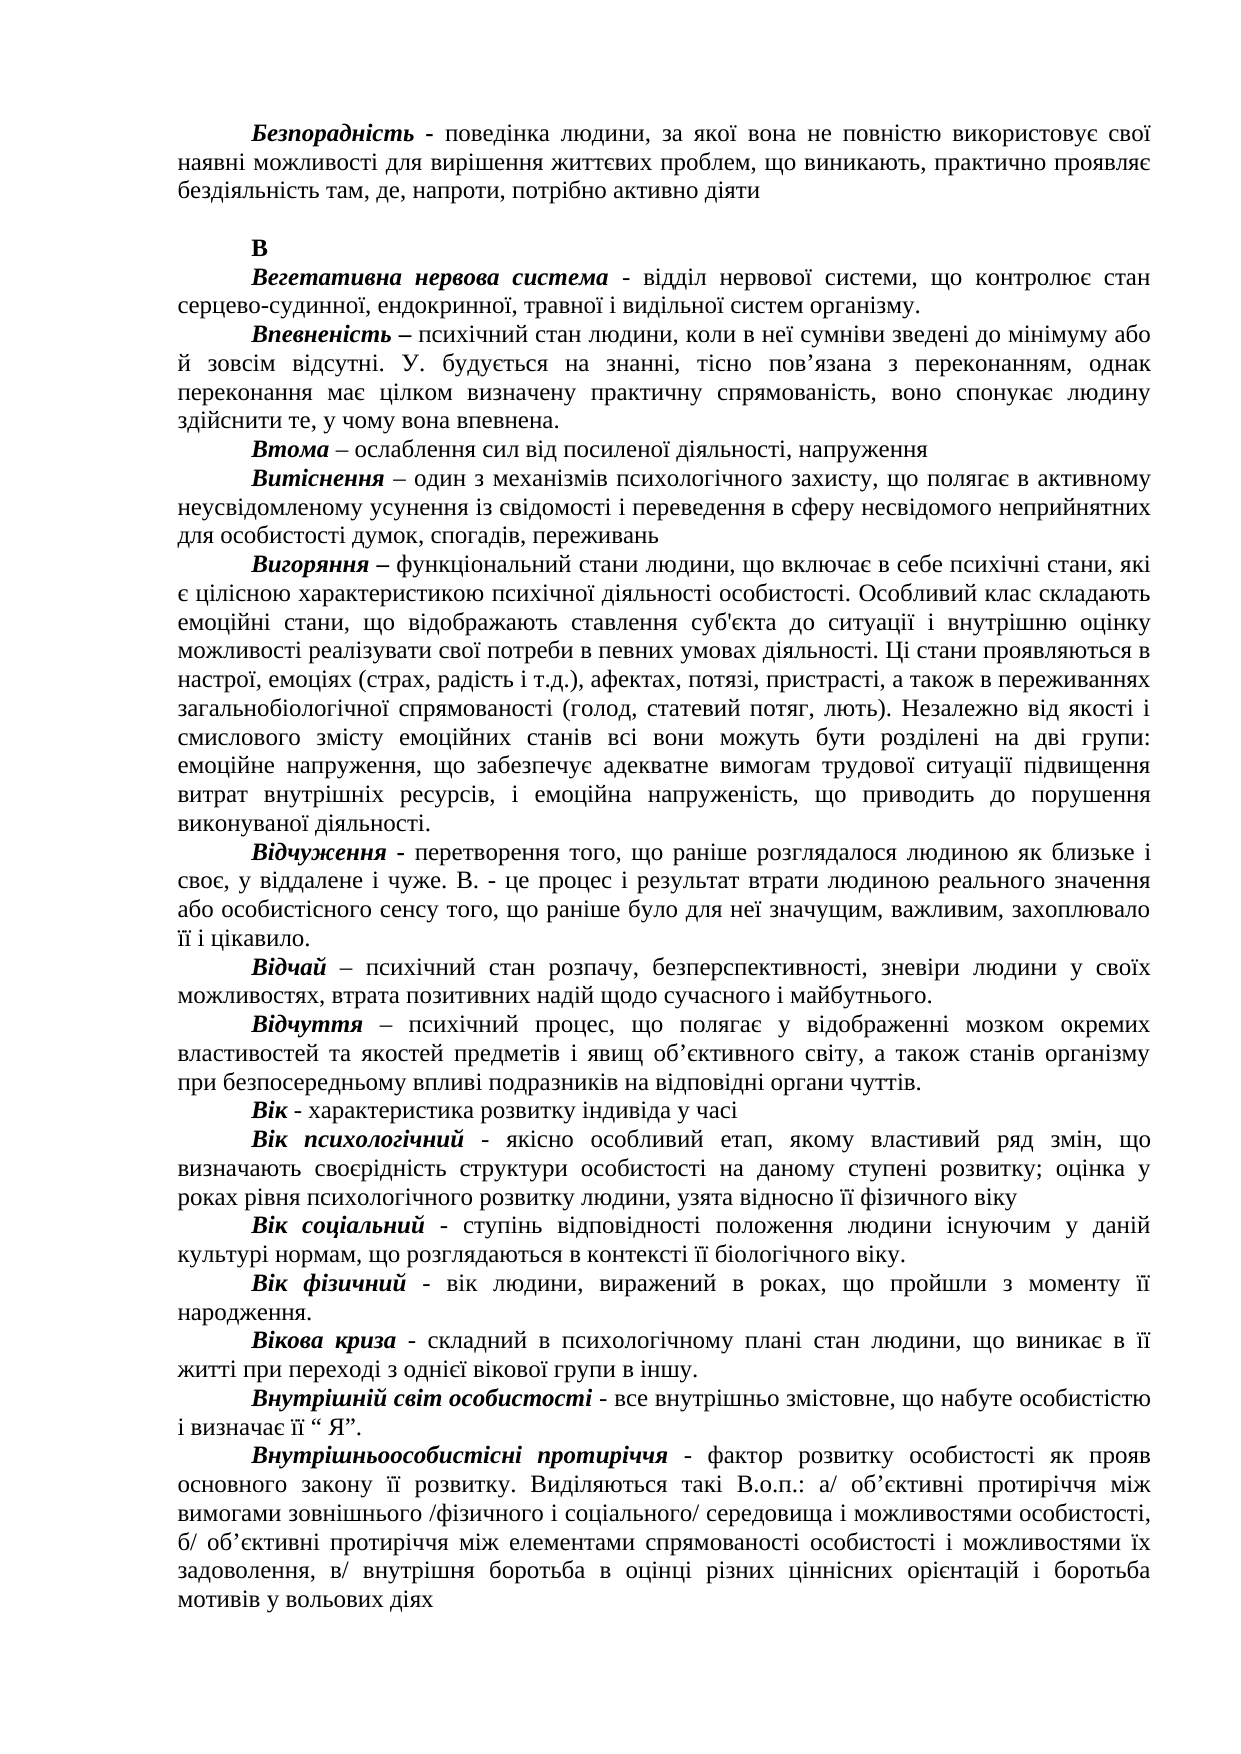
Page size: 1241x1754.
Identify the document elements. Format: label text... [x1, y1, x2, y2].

text Вік - характеристика розвитку індивіда у часі [177, 1096, 1152, 1124]
text Внутрішньоособистісні протиріччя - фактор розвитку особистості як прояв основного закону її розвитку. Виділяються такі В.о.п.: а/ об’єктивні протиріччя між вимогами зовнішнього /фізичного і соціального/ середовища і можливостями особистості, б/ об’єктивні протиріччя між елементами спрямованості особистості і можливостями їх задоволення, в/ внутрішня боротьба в оцінці різних ціннісних орієнтацій і боротьба мотивів у вольових діях [177, 1441, 1152, 1613]
text Безпорадність - поведінка людини, за якої вона не повністю використовує свої наявні можливості для вирішення життєвих проблем, що виникають, практично проявляє бездіяльність там, де, напроти, потрібно активно діяти [177, 118, 1152, 204]
text Вегетативна нервова система - відділ нервової системи, що контролює стан серцево-судинної, ендокринної, травної і видільної систем організму. [177, 262, 1152, 319]
text В [177, 233, 1152, 262]
text Впевненість – психічний стан людини, коли в неї сумніви зведені до мінімуму або й зовсім відсутні. У. будується на знанні, тісно пов’язана з переконанням, однак переконання має цілком визначену практичну спрямованість, воно спонукає людину здійснити те, у чому вона впевнена. [177, 319, 1152, 434]
text Вигоряння – функціональний стани людини, що включає в себе психічні стани, які є цілісною характеристикою психічної діяльності особистості. Особливий клас складають емоційні стани, що відображають ставлення суб'єкта до ситуації і внутрішню оцінку можливості реалізувати свої потреби в певних умовах діяльності. Ці стани проявляються в настрої, емоціях (страх, радість і т.д.), афектах, потязі, пристрасті, а також в переживаннях загальнобіологічної спрямованості (голод, статевий потяг, лють). Незалежно від якості і смислового змісту емоційних станів всі вони можуть бути розділені на дві групи: емоційне напруження, що забезпечує адекватне вимогам трудової ситуації підвищення витрат внутрішніх ресурсів, і емоційна напруженість, що приводить до порушення виконуваної діяльності. [177, 549, 1152, 837]
text Втома – ослаблення сил від посиленої діяльності, напруження [177, 434, 1152, 463]
text Відчуження - перетворення того, що раніше розглядалося людиною як близьке і своє, у віддалене і чуже. В. - це процес і результат втрати людиною реального значення або особистісного сенсу того, що раніше було для неї значущим, важливим, захоплювало її і цікавило. [177, 837, 1152, 952]
text Вік фізичний - вік людини, виражений в роках, що пройшли з моменту її народження. [177, 1268, 1152, 1326]
text Відчай – психічний стан розпачу, безперспективності, зневіри людини у своїх можливостях, втрата позитивних надій щодо сучасного і майбутнього. [177, 952, 1152, 1009]
text Внутрішній світ особистості - все внутрішньо змістовне, що набуте особистістю і визначає її “ Я”. [177, 1383, 1152, 1441]
text Вік психологічний - якісно особливий етап, якому властивий ряд змін, що визначають своєрідність структури особистості на даному ступені розвитку; оцінка у роках рівня психологічного розвитку людини, узята відносно її фізичного віку [177, 1124, 1152, 1211]
text Вік соціальний - ступінь відповідності положення людини існуючим у даній культурі нормам, що розглядаються в контексті її біологічного віку. [177, 1211, 1152, 1268]
text Вікова криза - складний в психологічному плані стан людини, що виникає в її житті при переході з однієї вікової групи в іншу. [177, 1326, 1152, 1383]
text Відчуття – психічний процес, що полягає у відображенні мозком окремих властивостей та якостей предметів і явищ об’єктивного світу, а також станів організму при безпосередньому впливі подразників на відповідні органи чуттів. [177, 1009, 1152, 1096]
text Витіснення – один з механізмів психологічного захисту, що полягає в активному неусвідомленому усунення із свідомості і переведення в сферу несвідомого неприйнятних для особистості думок, спогадів, переживань [177, 463, 1152, 549]
